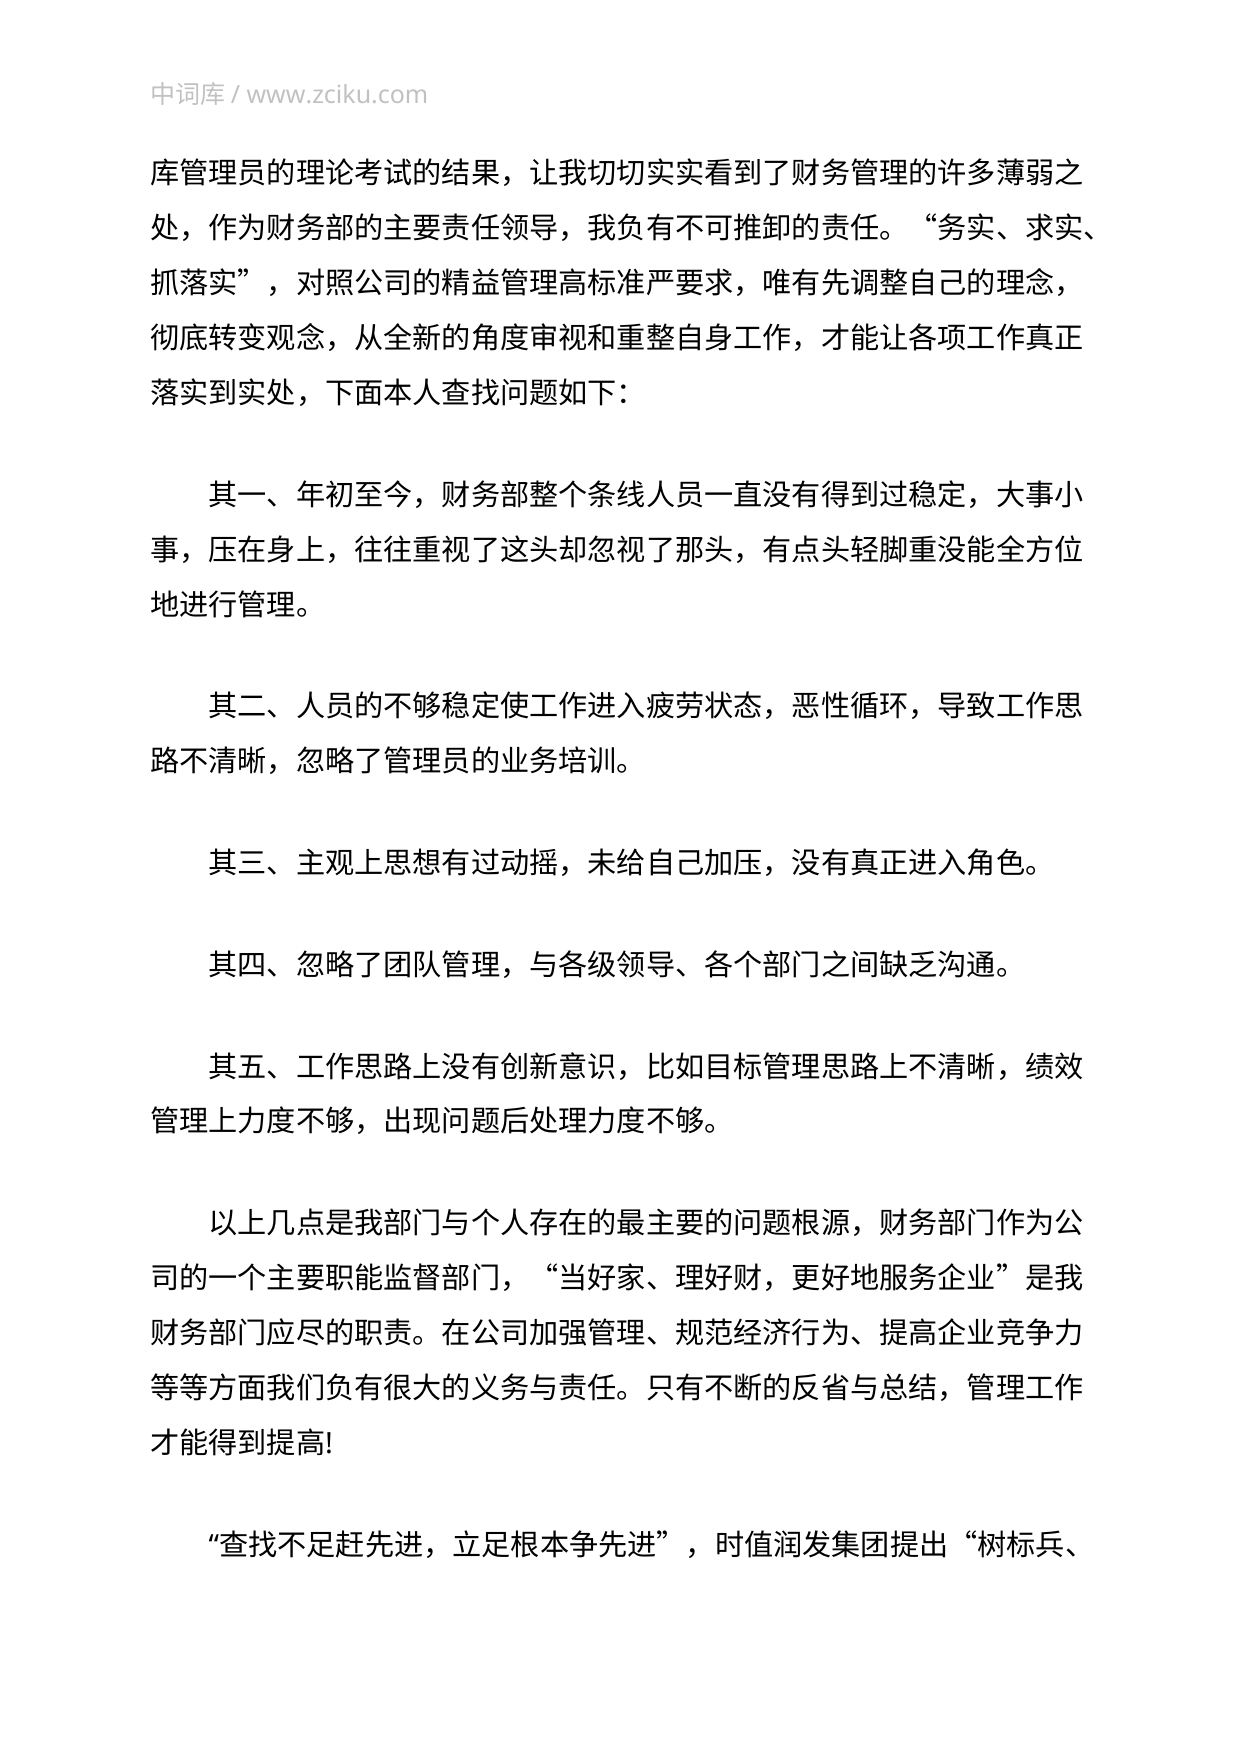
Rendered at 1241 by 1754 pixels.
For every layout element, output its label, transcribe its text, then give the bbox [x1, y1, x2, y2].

text 其二、人员的不够稳定使工作进入疲劳状态，恶性循环，导致工作思路不清晰，忽略了管理员的业务培训。 [150, 683, 1090, 780]
text 其三、主观上思想有过动摇，未给自己加压，没有真正进入角色。 [150, 839, 1090, 882]
text 其一、年初至今，财务部整个条线人员一直没有得到过稳定，大事小事，压在身上，往往重视了这头却忽视了那头，有点头轻脚重没能全方位地进行管理。 [150, 471, 1090, 623]
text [150, 1521, 1090, 1564]
text 其四、忽略了团队管理，与各级领导、各个部门之间缺乏沟通。 [150, 941, 1090, 984]
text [150, 150, 1090, 412]
text 以上几点是我部门与个人存在的最主要的问题根源，财务部门作为公司的一个主要职能监督部门，“当好家、理好财，更好地服务企业”是我财务部门应尽的职责。在公司加强管理、规范经济行为、提高企业竞争力等等方面我们负有很大的义务与责任。只有不断的反省与总结，管理工作才能得到提高! [150, 1200, 1090, 1462]
text 其五、工作思路上没有创新意识，比如目标管理思路上不清晰，绩效管理上力度不够，出现问题后处理力度不够。 [150, 1043, 1090, 1140]
